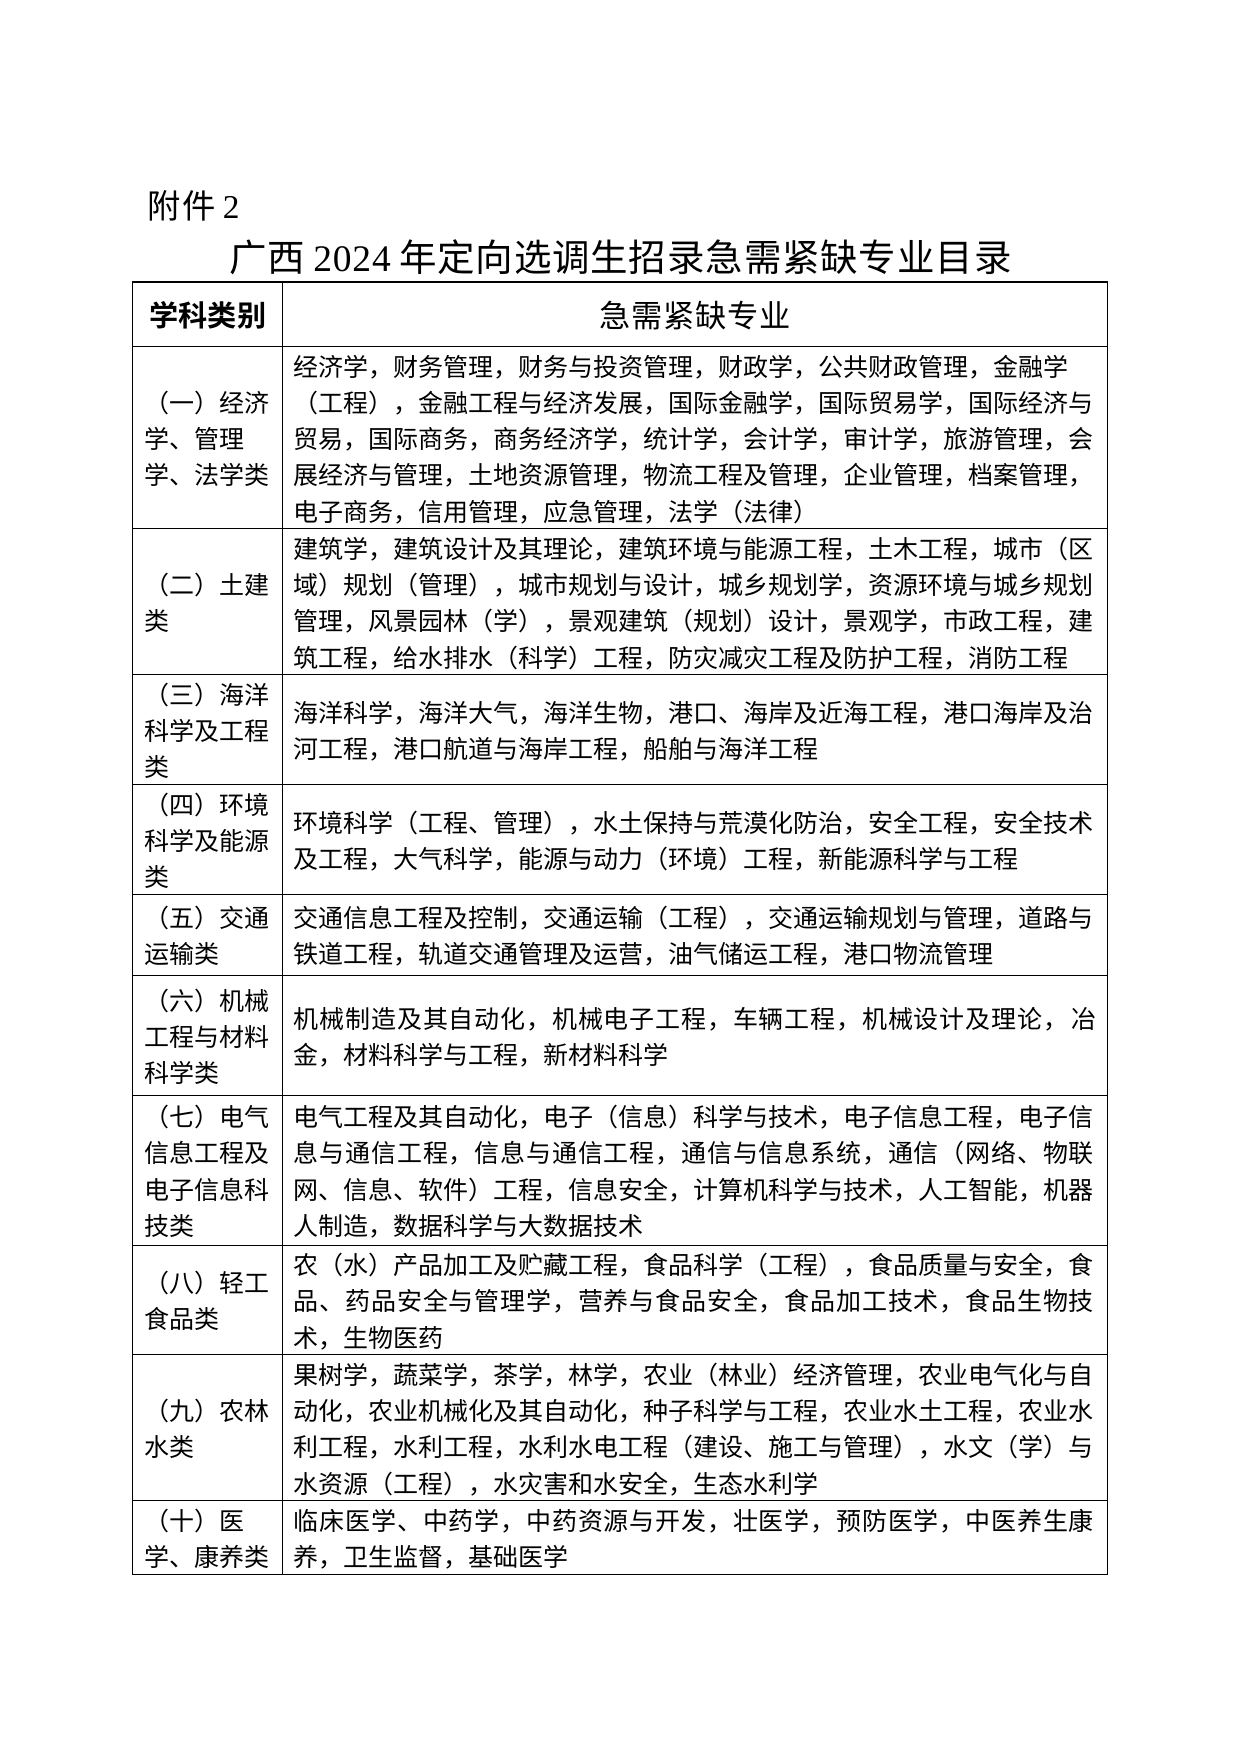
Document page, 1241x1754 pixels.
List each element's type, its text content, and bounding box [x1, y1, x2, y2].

table_cell （四）环境 科学及能源类 [133, 785, 282, 894]
table_cell （十）医学、康养类 [133, 1501, 282, 1574]
table_cell （二）土建类 [133, 529, 282, 674]
table_cell 环境科学（工程、管理），水土保持与荒漠化防治，安全工程，安全技术及工程，大气科学，能源与动力（环境）工程，新能源科学与工程 [283, 785, 1107, 894]
table_cell 经济学，财务管理，财务与投资管理，财政学，公共财政管理，金融学（工程），金融工程与经济发展，国际金融学，国际贸易学，国际经济与贸易，国际商务，商务经济学，统计学，会计学，审计学，旅游管理，会展经济与管理，土地资源管理，物流工程及管理，企业管理，档案管理，电子商务，信用管理，应急管理，法学（法律） [283, 347, 1107, 528]
table_cell （九）农林水类 [133, 1355, 282, 1500]
table_cell 电气工程及其自动化，电子（信息）科学与技术，电子信息工程，电子信息与通信工程，信息与通信工程，通信与信息系统，通信（网络、物联网、信息、软件）工程，信息安全，计算机科学与技术，人工智能，机器人制造，数据科学与大数据技术 [283, 1096, 1107, 1244]
table_header 急需紧缺专业 [283, 283, 1107, 346]
table_cell （七）电气信息工程及电子信息科技类 [133, 1096, 282, 1244]
table_cell （五）交通运输类 [133, 895, 282, 975]
table_cell （八）轻工食品类 [133, 1246, 282, 1354]
table_cell 农（水）产品加工及贮藏工程，食品科学（工程），食品质量与安全，食品、药品安全与管理学，营养与食品安全，食品加工技术，食品生物技术，生物医药 [283, 1246, 1107, 1354]
table_cell （一）经济学、管理学、法学类 [133, 347, 282, 528]
table_cell 交通信息工程及控制，交通运输（工程），交通运输规划与管理，道路与铁道工程，轨道交通管理及运营，油气储运工程，港口物流管理 [283, 895, 1107, 975]
table_cell 果树学，蔬菜学，茶学，林学，农业（林业）经济管理，农业电气化与自动化，农业机械化及其自动化，种子科学与工程，农业水土工程，农业水利工程，水利工程，水利水电工程（建设、施工与管理），水文（学）与水资源（工程），水灾害和水安全，生态水利学 [283, 1355, 1107, 1500]
table_cell 机械制造及其自动化，机械电子工程，车辆工程，机械设计及理论，冶金，材料科学与工程，新材料科学 [283, 976, 1107, 1095]
table_cell 建筑学，建筑设计及其理论，建筑环境与能源工程，土木工程，城市（区域）规划（管理），城市规划与设计，城乡规划学，资源环境与城乡规划管理，风景园林（学），景观建筑（规划）设计，景观学，市政工程，建筑工程，给水排水（科学）工程，防灾减灾工程及防护工程，消防工程 [283, 529, 1107, 674]
table_cell （六）机械工程与材料科学类 [133, 976, 282, 1095]
text 广西2024年定向选调生招录急需紧缺专业目录 [148, 229, 1092, 281]
table_cell 临床医学、中药学，中药资源与开发，壮医学，预防医学，中医养生康养，卫生监督，基础医学 [283, 1501, 1107, 1574]
table_cell 海洋科学，海洋大气，海洋生物，港口、海岸及近海工程，港口海岸及治河工程，港口航道与海岸工程，船舶与海洋工程 [283, 675, 1107, 784]
table_cell （三）海洋科学及工程类 [133, 675, 282, 784]
table_header 学科类别 [133, 283, 282, 346]
text 附件2 [148, 177, 1092, 229]
